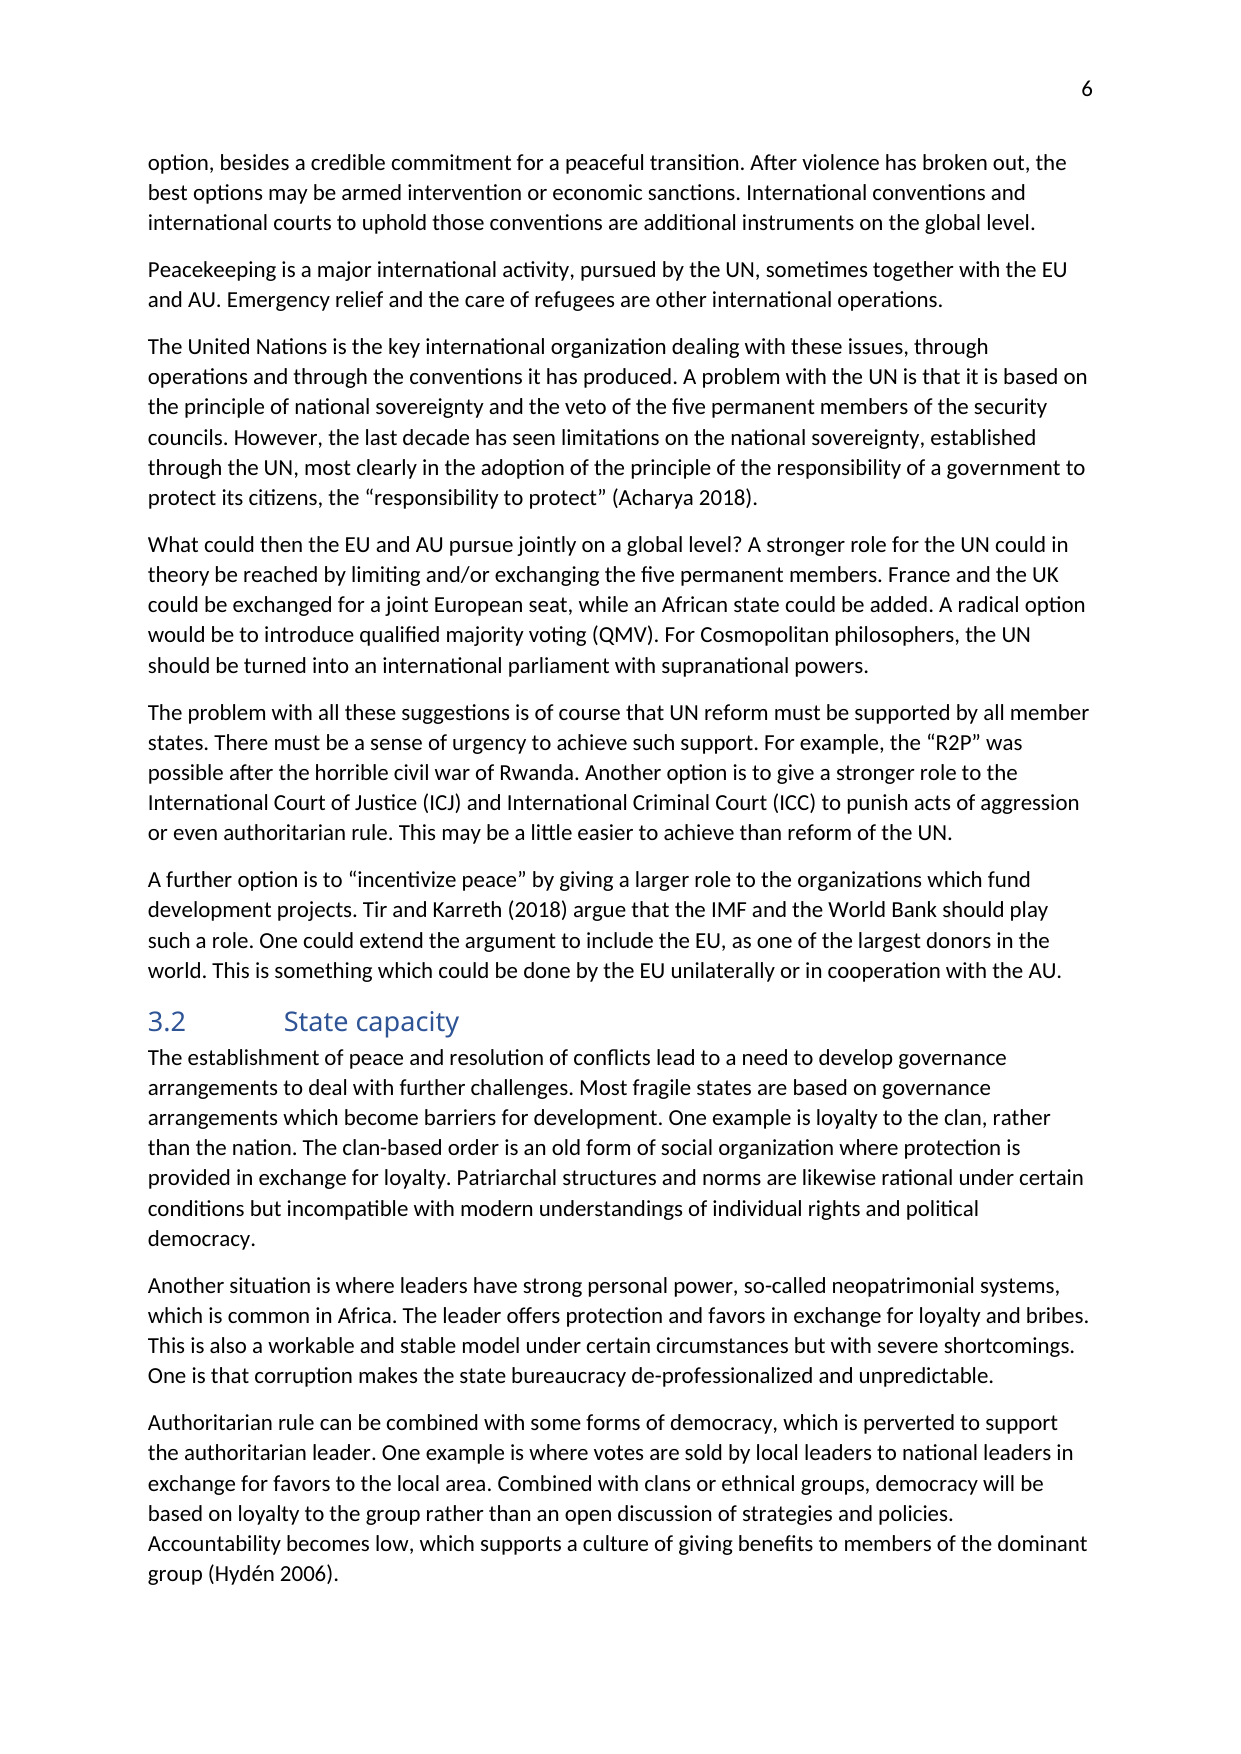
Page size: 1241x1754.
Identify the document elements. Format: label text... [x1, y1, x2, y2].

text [148, 148, 1093, 236]
text The establishment of peace and resolution of conflicts lead to a need to develop governance arrangements to deal with further challenges. Most fragile states are based on governance arrangements which become barriers for development. One example is loyalty to the clan, rather than the nation. The clan-based order is an old form of social organization where protection is provided in exchange for loyalty. Patriarchal structures and norms are likewise rational under certain conditions but incompatible with modern understandings of individual rights and political democracy. [148, 1043, 1093, 1252]
text The problem with all these suggestions is of course that UN reform must be supported by all member states. There must be a sense of urgency to achieve such support. For example, the “R2P” was possible after the horrible civil war of Rwanda. Another option is to give a stronger role to the International Court of Justice (ICJ) and International Criminal Court (ICC) to punish acts of aggression or even authoritarian rule. This may be a little easier to achieve than reform of the UN. [148, 698, 1093, 846]
subtitle State capacity [148, 1003, 1093, 1040]
text The United Nations is the key international organization dealing with these issues, through operations and through the conventions it has produced. A problem with the UN is that it is based on the principle of national sovereignty and the veto of the five permanent members of the security councils. However, the last decade has seen limitations on the national sovereignty, established through the UN, most clearly in the adoption of the principle of the responsibility of a government to protect its citizens, the “responsibility to protect” (Acharya 2018). [148, 332, 1093, 511]
text Another situation is where leaders have strong personal power, so-called neopatrimonial systems, which is common in Africa. The leader offers protection and favors in exchange for loyalty and bribes. This is also a workable and stable model under certain circumstances but with severe shortcomings. One is that corruption makes the state bureaucracy de-professionalized and unpredictable. [148, 1271, 1093, 1389]
text Peacekeeping is a major international activity, pursued by the UN, sometimes together with the EU and AU. Emergency relief and the care of refugees are other international operations. [148, 255, 1093, 313]
text What could then the EU and AU pursue jointly on a global level? A stronger role for the UN could in theory be reached by limiting and/or exchanging the five permanent members. France and the UK could be exchanged for a joint European seat, while an African state could be added. A radical option would be to introduce qualified majority voting (QMV). For Cosmopolitan philosophers, the UN should be turned into an international parliament with supranational powers. [148, 530, 1093, 679]
text A further option is to “incentivize peace” by giving a larger role to the organizations which fund development projects. Tir and Karreth (2018) argue that the IMF and the World Bank should play such a role. One could extend the argument to include the EU, as one of the largest donors in the world. This is something which could be done by the EU unilaterally or in cooperation with the AU. [148, 865, 1093, 984]
text Authoritarian rule can be combined with some forms of democracy, which is perverted to support the authoritarian leader. One example is where votes are sold by local leaders to national leaders in exchange for favors to the local area. Combined with clans or ethnical groups, democracy will be based on loyalty to the group rather than an open discussion of strategies and policies. Accountability becomes low, which supports a culture of giving benefits to members of the dominant group (Hydén 2006). [148, 1408, 1093, 1587]
